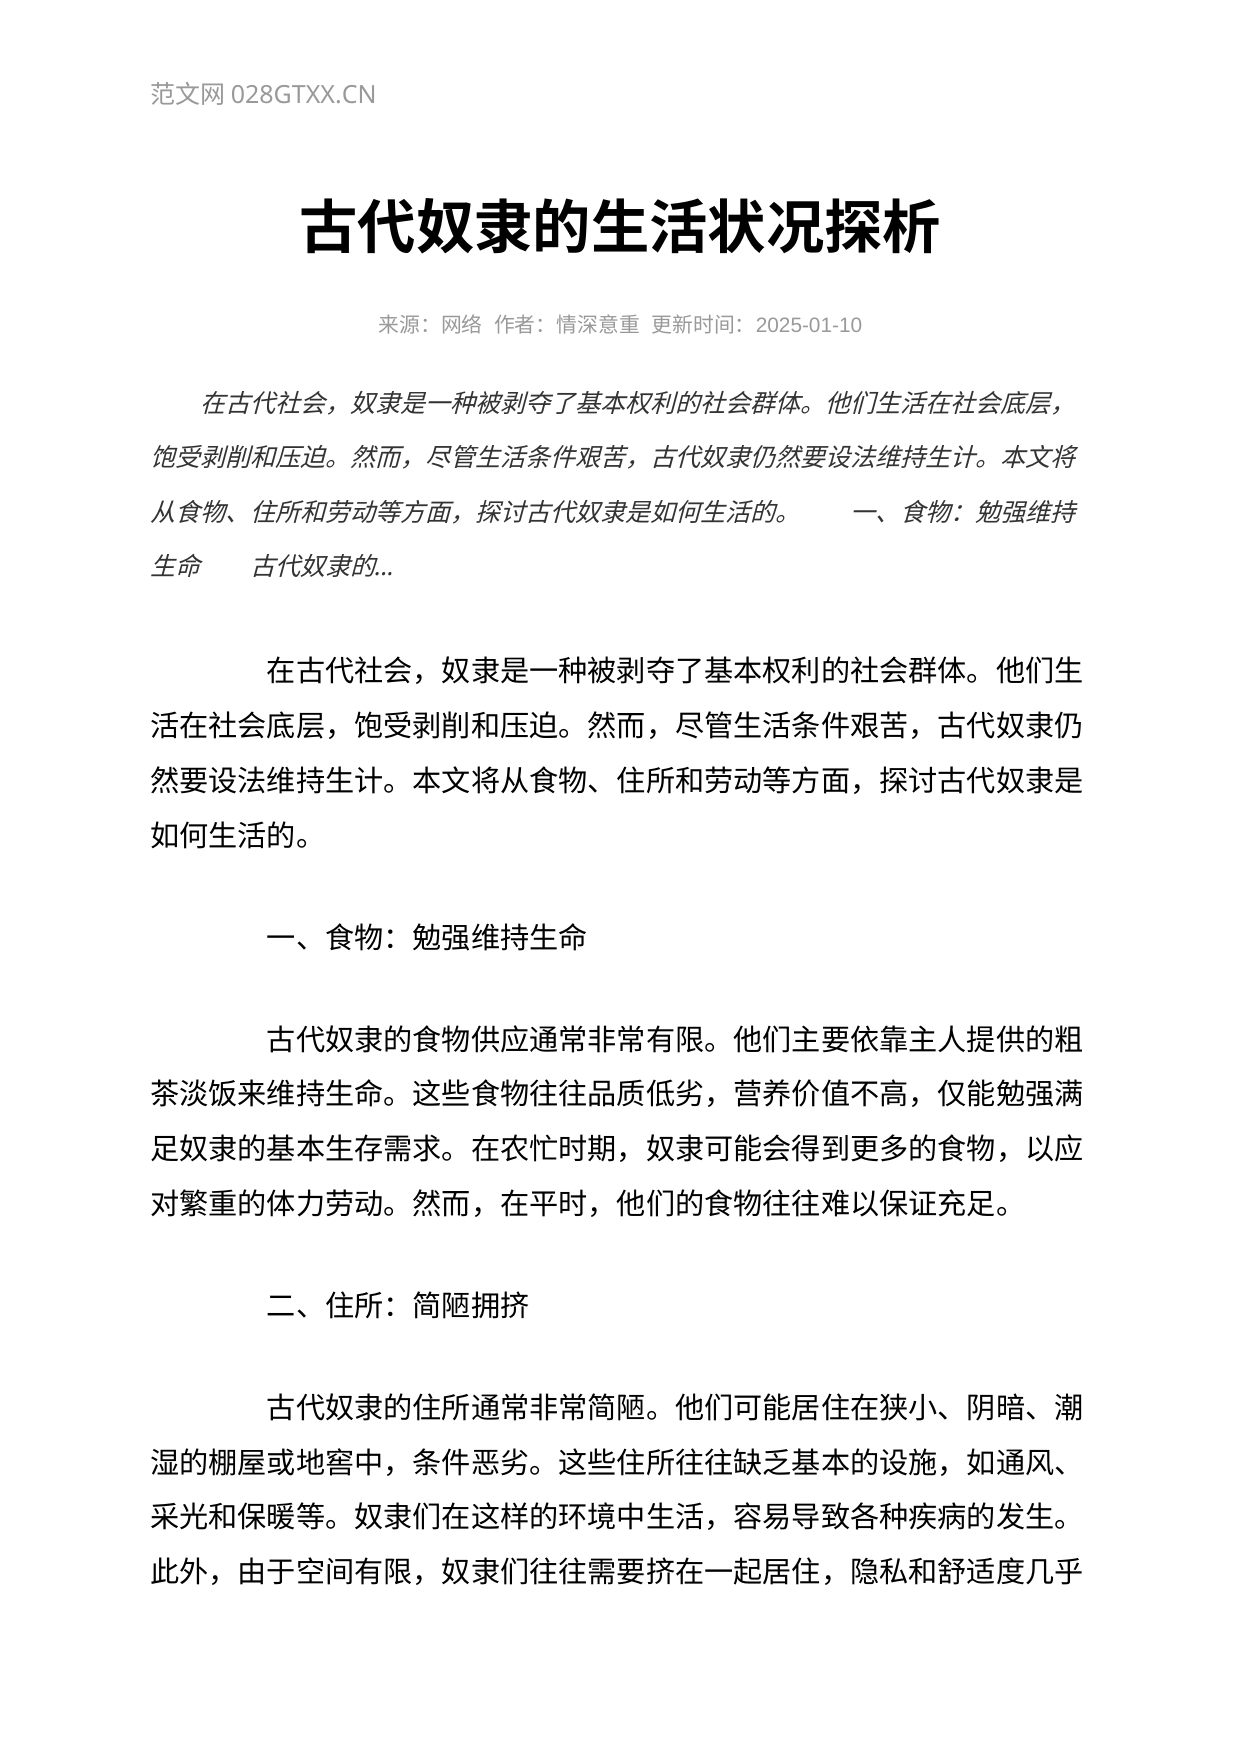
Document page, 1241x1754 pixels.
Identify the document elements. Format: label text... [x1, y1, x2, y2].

text 在古代社会，奴隶是一种被剥夺了基本权利的社会群体。他们生活在社会底层，饱受剥削和压迫。然而，尽管生活条件艰苦，古代奴隶仍然要设法维持生计。本文将从食物、住所和劳动等方面，探讨古代奴隶是如何生活的。 一、食物：勉强维持生命 古代奴隶的... [150, 383, 1090, 583]
text 一、食物：勉强维持生命 [150, 914, 1090, 957]
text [150, 1384, 1090, 1591]
subtitle 古代奴隶的生活状况探析 [150, 181, 1090, 266]
text 二、住所：简陋拥挤 [150, 1282, 1090, 1325]
text 古代奴隶的食物供应通常非常有限。他们主要依靠主人提供的粗茶淡饭来维持生命。这些食物往往品质低劣，营养价值不高，仅能勉强满足奴隶的基本生存需求。在农忙时期，奴隶可能会得到更多的食物，以应对繁重的体力劳动。然而，在平时，他们的食物往往难以保证充足。 [150, 1016, 1090, 1223]
text 在古代社会，奴隶是一种被剥夺了基本权利的社会群体。他们生活在社会底层，饱受剥削和压迫。然而，尽管生活条件艰苦，古代奴隶仍然要设法维持生计。本文将从食物、住所和劳动等方面，探讨古代奴隶是如何生活的。 [150, 648, 1090, 855]
text 来源：网络 作者：情深意重 更新时间：2025-01-10 [150, 313, 1090, 337]
